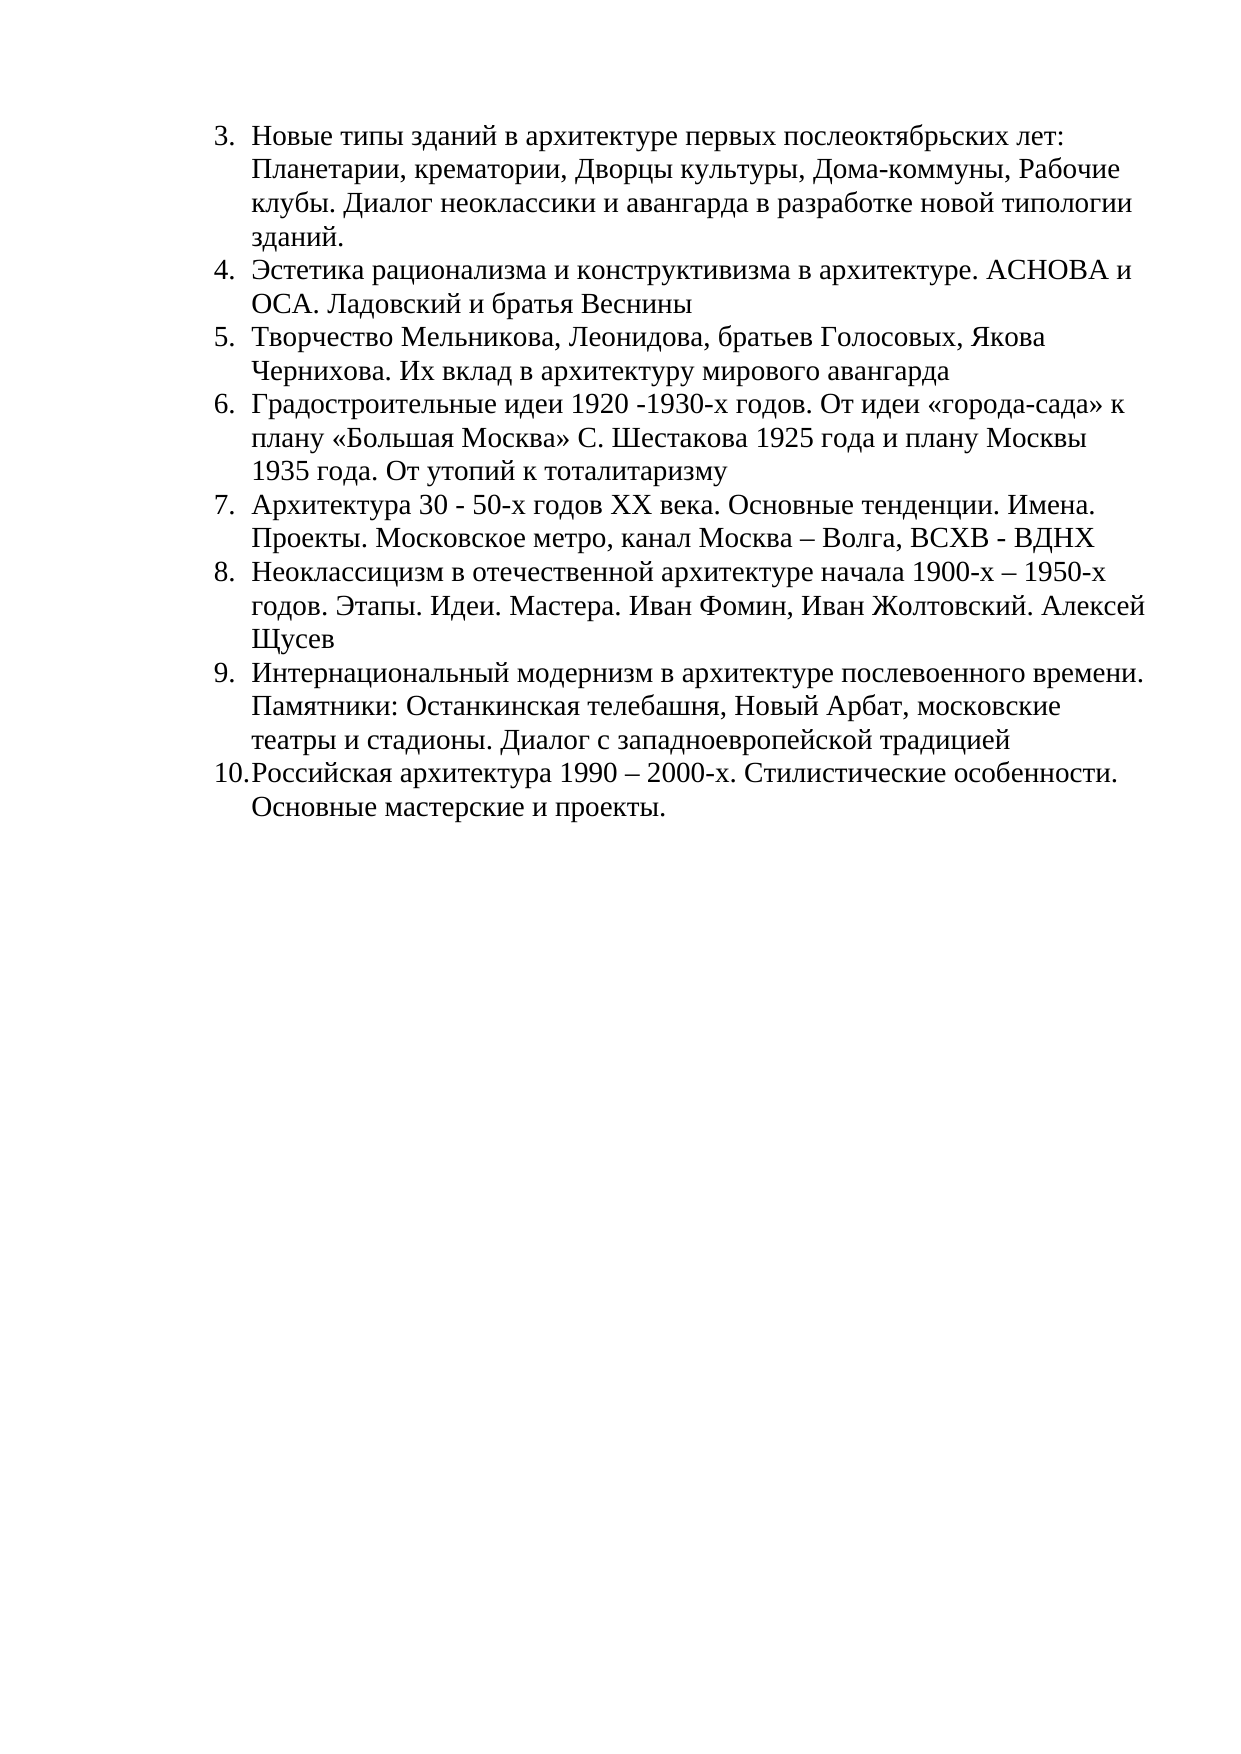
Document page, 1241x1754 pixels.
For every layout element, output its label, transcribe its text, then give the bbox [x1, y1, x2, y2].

list Новые типы зданий в архитектуре первых послеоктябрьских лет: Планетарии, крематории, Дворцы культуры, Дома-коммуны, Рабочие клубы. Диалог неоклассики и авангарда в разработке новой типологии зданий. [213, 118, 1152, 252]
list Эстетика рационализма и конструктивизма в архитектуре. АСНОВА и ОСА. Ладовский и братья Веснины [213, 252, 1152, 319]
list Творчество Мельникова, Леонидова, братьев Голосовых, Якова Чернихова. Их вклад в архитектуру мирового авангарда [213, 319, 1152, 386]
list Неоклассицизм в отечественной архитектуре начала 1900-х – 1950-х годов. Этапы. Идеи. Мастера. Иван Фомин, Иван Жолтовский. Алексей Щусев [213, 554, 1152, 655]
list Интернациональный модернизм в архитектуре послевоенного времени. Памятники: Останкинская телебашня, Новый Арбат, московские театры и стадионы. Диалог с западноевропейской традицией [213, 655, 1152, 755]
list Архитектура 30 - 50-х годов XX века. Основные тенденции. Имена. Проекты. Московское метро, канал Москва – Волга, ВСХВ - ВДНХ [213, 487, 1152, 554]
list Градостроительные идеи 1920 -1930-х годов. От идеи «города-сада» к плану «Большая Москва» С. Шестакова 1925 года и плану Москвы 1935 года. От утопий к тоталитаризму [213, 386, 1152, 487]
list Российская архитектура 1990 – 2000-х. Стилистические особенности. Основные мастерские и проекты. [213, 755, 1152, 822]
